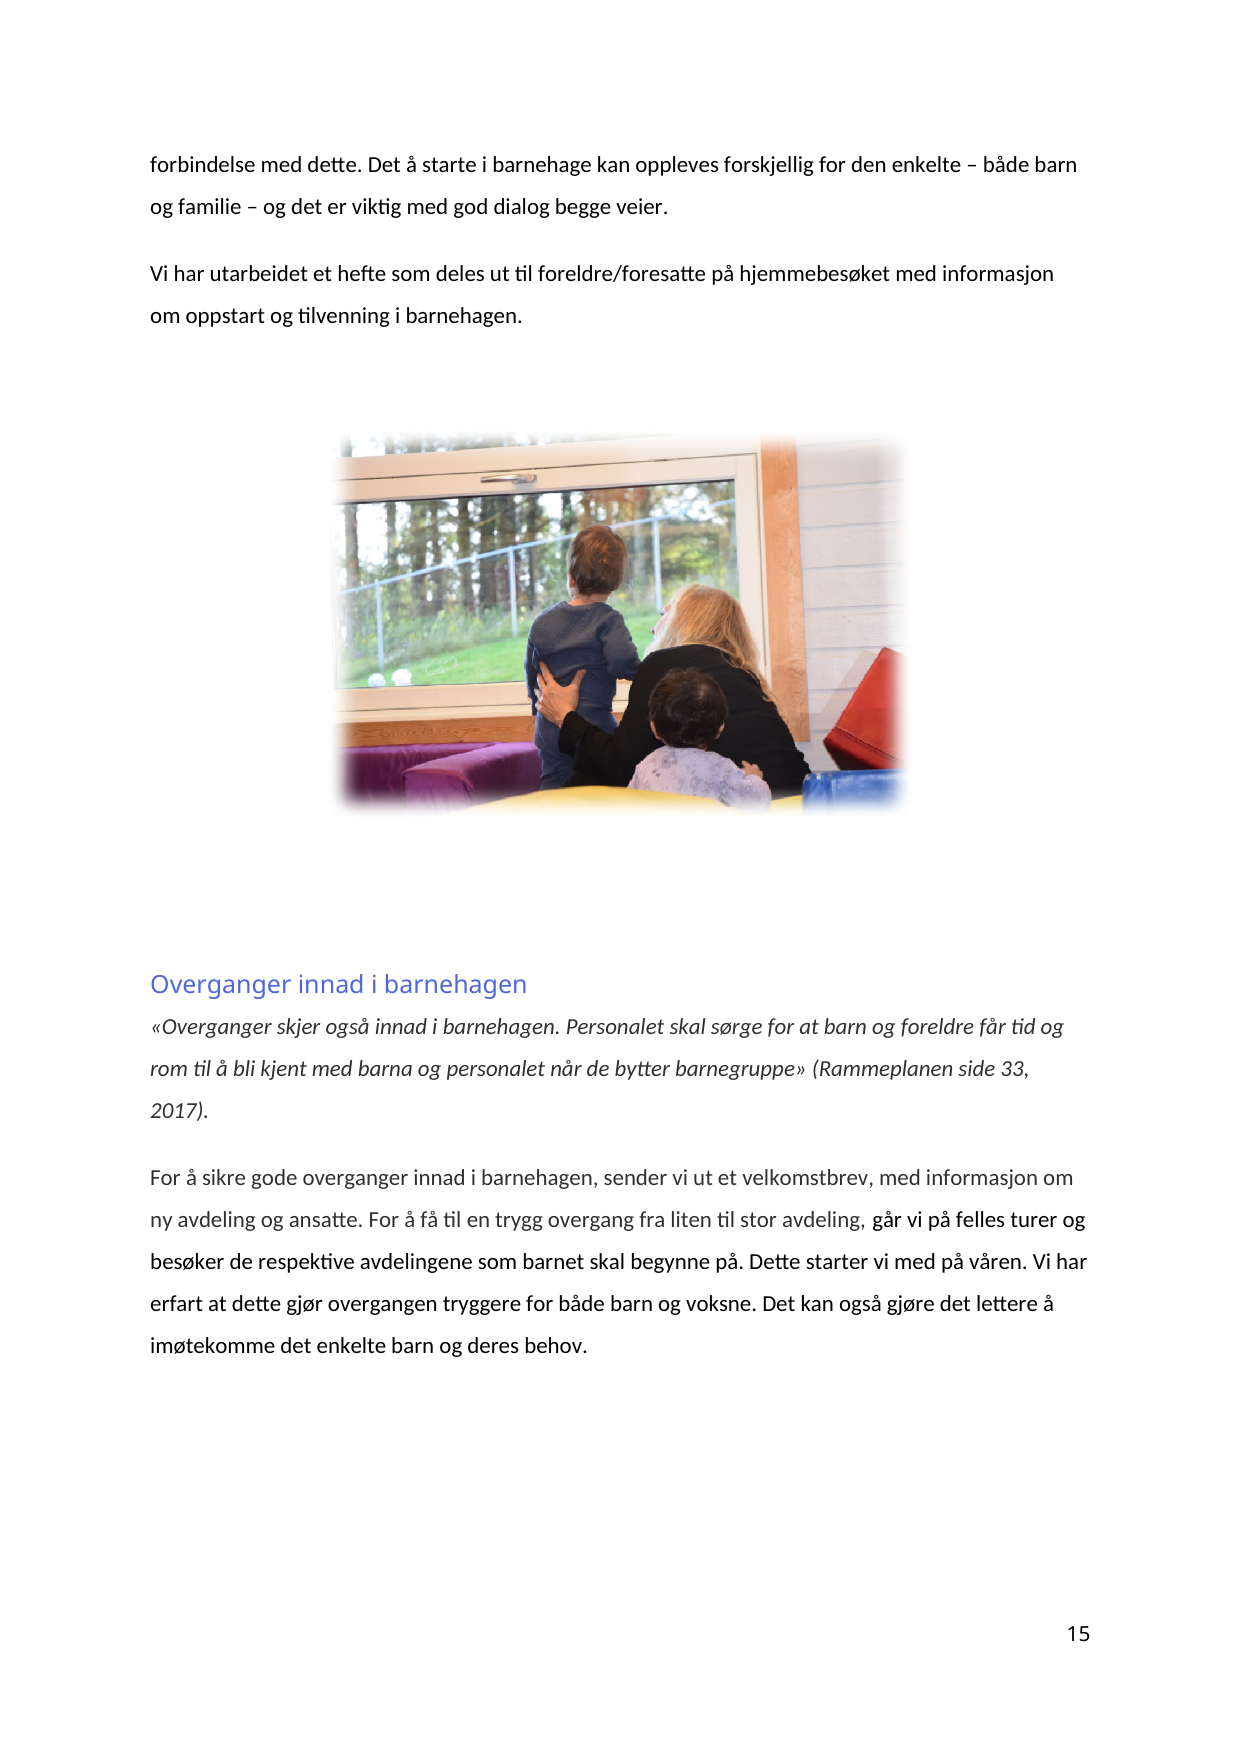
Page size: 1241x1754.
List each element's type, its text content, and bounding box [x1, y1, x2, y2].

text «Overganger skjer også innad i barnehagen. Personalet skal sørge for at barn og foreldre får tid og rom til å bli kjent med barna og personalet når de bytter barnegruppe» (Rammeplanen side 33, 2017). [150, 1012, 1090, 1124]
subtitle Overganger innad i barnehagen [150, 967, 1090, 1001]
text Vi har utarbeidet et hefte som deles ut til foreldre/foresatte på hjemmebesøket med informasjon om oppstart og tilvenning i barnehagen. [150, 259, 1090, 329]
picture [357, 458, 884, 790]
text For å sikre gode overganger innad i barnehagen, sender vi ut et velkomstbrev, med informasjon om ny avdeling og ansatte. For å få til en trygg overgang fra liten til stor avdeling, går vi på felles turer og besøker de respektive avdelingene som barnet skal begynne på. Dette starter vi med på våren. Vi har erfart at dette gjør overgangen tryggere for både barn og voksne. Det kan også gjøre det lettere å imøtekomme det enkelte barn og deres behov. [150, 1163, 1090, 1359]
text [150, 150, 1090, 220]
